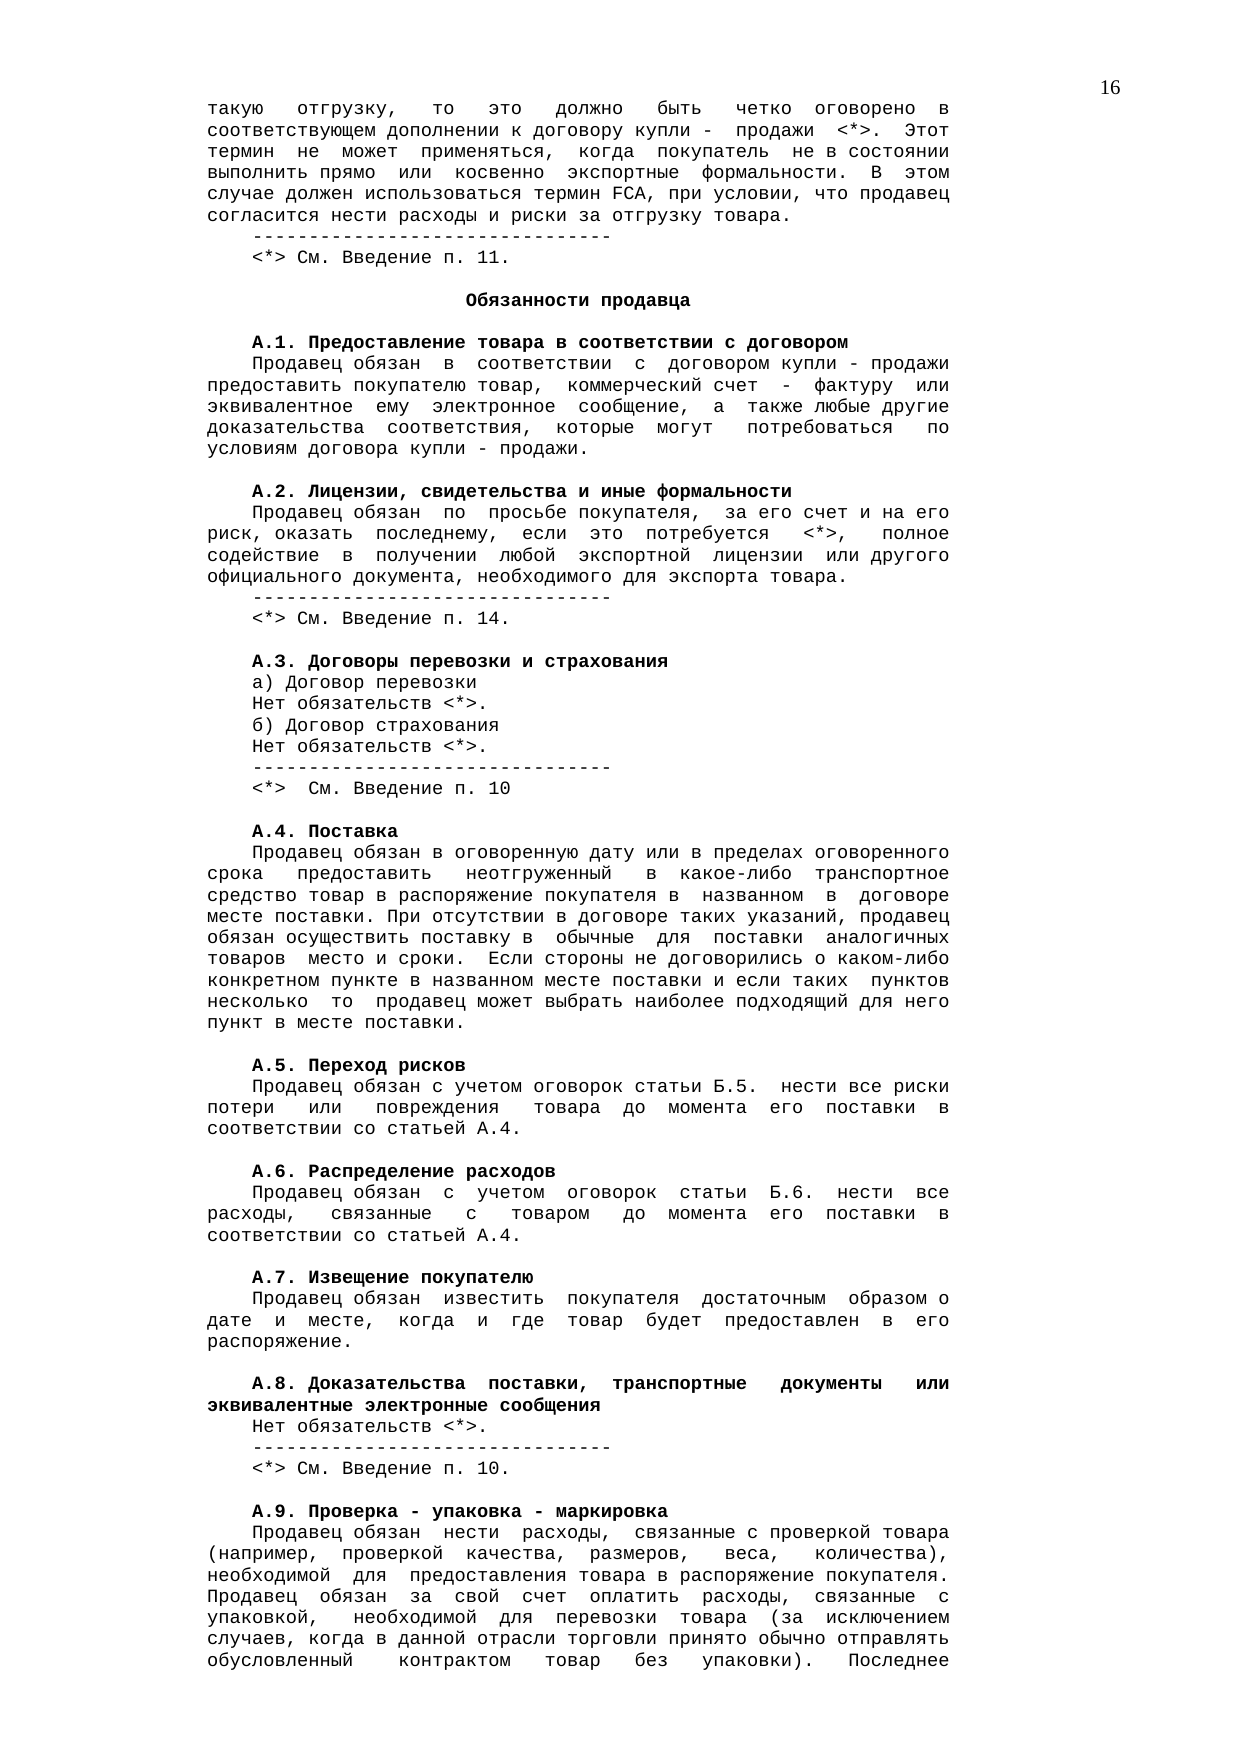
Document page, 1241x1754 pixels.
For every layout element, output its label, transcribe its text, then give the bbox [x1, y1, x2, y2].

text -------------------------------- [207, 758, 974, 779]
text риск, оказать последнему, если это потребуется <*>, полное [207, 524, 974, 545]
text расходы, связанные с товаром до момента его поставки в [207, 1204, 974, 1225]
text срока предоставить неотгруженный в какое-либо транспортное [207, 864, 974, 885]
text средство товар в распоряжение покупателя в названном в договоре [207, 885, 974, 907]
text (например, проверкой качества, размеров, веса, количества), [207, 1544, 974, 1565]
text такую отгрузку, то это должно быть четко оговорено в [207, 99, 974, 120]
text А.5. Переход рисков [207, 1055, 974, 1077]
text Продавец обязан в оговоренную дату или в пределах оговоренного [207, 843, 974, 864]
text согласится нести расходы и риски за отгрузку товара. [207, 205, 974, 227]
text Продавец обязан в соответствии с договором купли - продажи [207, 354, 974, 375]
text А.З. Договоры перевозки и страхования [207, 652, 974, 673]
text содействие в получении любой экспортной лицензии или другого [207, 545, 974, 567]
text соответствии со статьей А.4. [207, 1225, 974, 1247]
text б) Договор страхования [207, 715, 974, 737]
text Продавец обязан за свой счет оплатить расходы, связанные с [207, 1587, 974, 1608]
text а) Договор перевозки [207, 673, 974, 694]
text распоряжение. [207, 1332, 974, 1353]
text необходимой для предоставления товара в распоряжение покупателя. [207, 1565, 974, 1587]
text Нет обязательств <*>. [207, 694, 974, 715]
text А.9. Проверка - упаковка - маркировка [207, 1502, 974, 1523]
text обязан осуществить поставку в обычные для поставки аналогичных [207, 928, 974, 949]
text А.6. Распределение расходов [207, 1162, 974, 1183]
text доказательства соответствия, которые могут потребоваться по [207, 418, 974, 439]
text дате и месте, когда и где товар будет предоставлен в его [207, 1310, 974, 1332]
text Продавец обязан нести расходы, связанные с проверкой товара [207, 1523, 974, 1544]
text -------------------------------- [207, 227, 974, 248]
text А.8. Доказательства поставки, транспортные документы или [207, 1374, 974, 1395]
text официального документа, необходимого для экспорта товара. [207, 567, 974, 588]
text А.2. Лицензии, свидетельства и иные формальности [207, 482, 974, 503]
text выполнить прямо или косвенно экспортные формальности. В этом [207, 163, 974, 184]
text Нет обязательств <*>. [207, 1417, 974, 1438]
text месте поставки. При отсутствии в договоре таких указаний, продавец [207, 907, 974, 928]
text конкретном пункте в названном месте поставки и если таких пунктов [207, 970, 974, 992]
text Продавец обязан известить покупателя достаточным образом о [207, 1289, 974, 1310]
text потери или повреждения товара до момента его поставки в [207, 1098, 974, 1119]
text эквивалентные электронные сообщения [207, 1395, 974, 1417]
text Обязанности продавца [207, 290, 974, 312]
text обусловленный контрактом товар без упаковки). Последнее [207, 1650, 974, 1672]
text пункт в месте поставки. [207, 1013, 974, 1034]
text соответствии со статьей А.4. [207, 1119, 974, 1140]
text случаев, когда в данной отрасли торговли принято обычно отправлять [207, 1629, 974, 1650]
text <*> См. Введение п. 14. [207, 609, 974, 630]
text случае должен использоваться термин FCA, при условии, что продавец [207, 184, 974, 205]
text А.1. Предоставление товара в соответствии с договором [207, 333, 974, 354]
text <*> См. Введение п. 11. [207, 248, 974, 269]
text несколько то продавец может выбрать наиболее подходящий для него [207, 992, 974, 1013]
text -------------------------------- [207, 588, 974, 609]
text Нет обязательств <*>. [207, 737, 974, 758]
text А.4. Поставка [207, 822, 974, 843]
text Продавец обязан с учетом оговорок статьи Б.5. нести все риски [207, 1077, 974, 1098]
text -------------------------------- [207, 1438, 974, 1459]
text Продавец обязан с учетом оговорок статьи Б.6. нести все [207, 1183, 974, 1204]
text термин не может применяться, когда покупатель не в состоянии [207, 142, 974, 163]
text упаковкой, необходимой для перевозки товара (за исключением [207, 1608, 974, 1629]
text эквивалентное ему электронное сообщение, а также любые другие [207, 397, 974, 418]
text соответствующем дополнении к договору купли - продажи <*>. Этот [207, 120, 974, 142]
text предоставить покупателю товар, коммерческий счет - фактуру или [207, 375, 974, 397]
text <*> См. Введение п. 10. [207, 1459, 974, 1480]
text А.7. Извещение покупателю [207, 1268, 974, 1289]
text Продавец обязан по просьбе покупателя, за его счет и на его [207, 503, 974, 524]
text <*> См. Введение п. 10 [207, 779, 974, 800]
text условиям договора купли - продажи. [207, 439, 974, 460]
text товаров место и сроки. Если стороны не договорились о каком-либо [207, 949, 974, 970]
